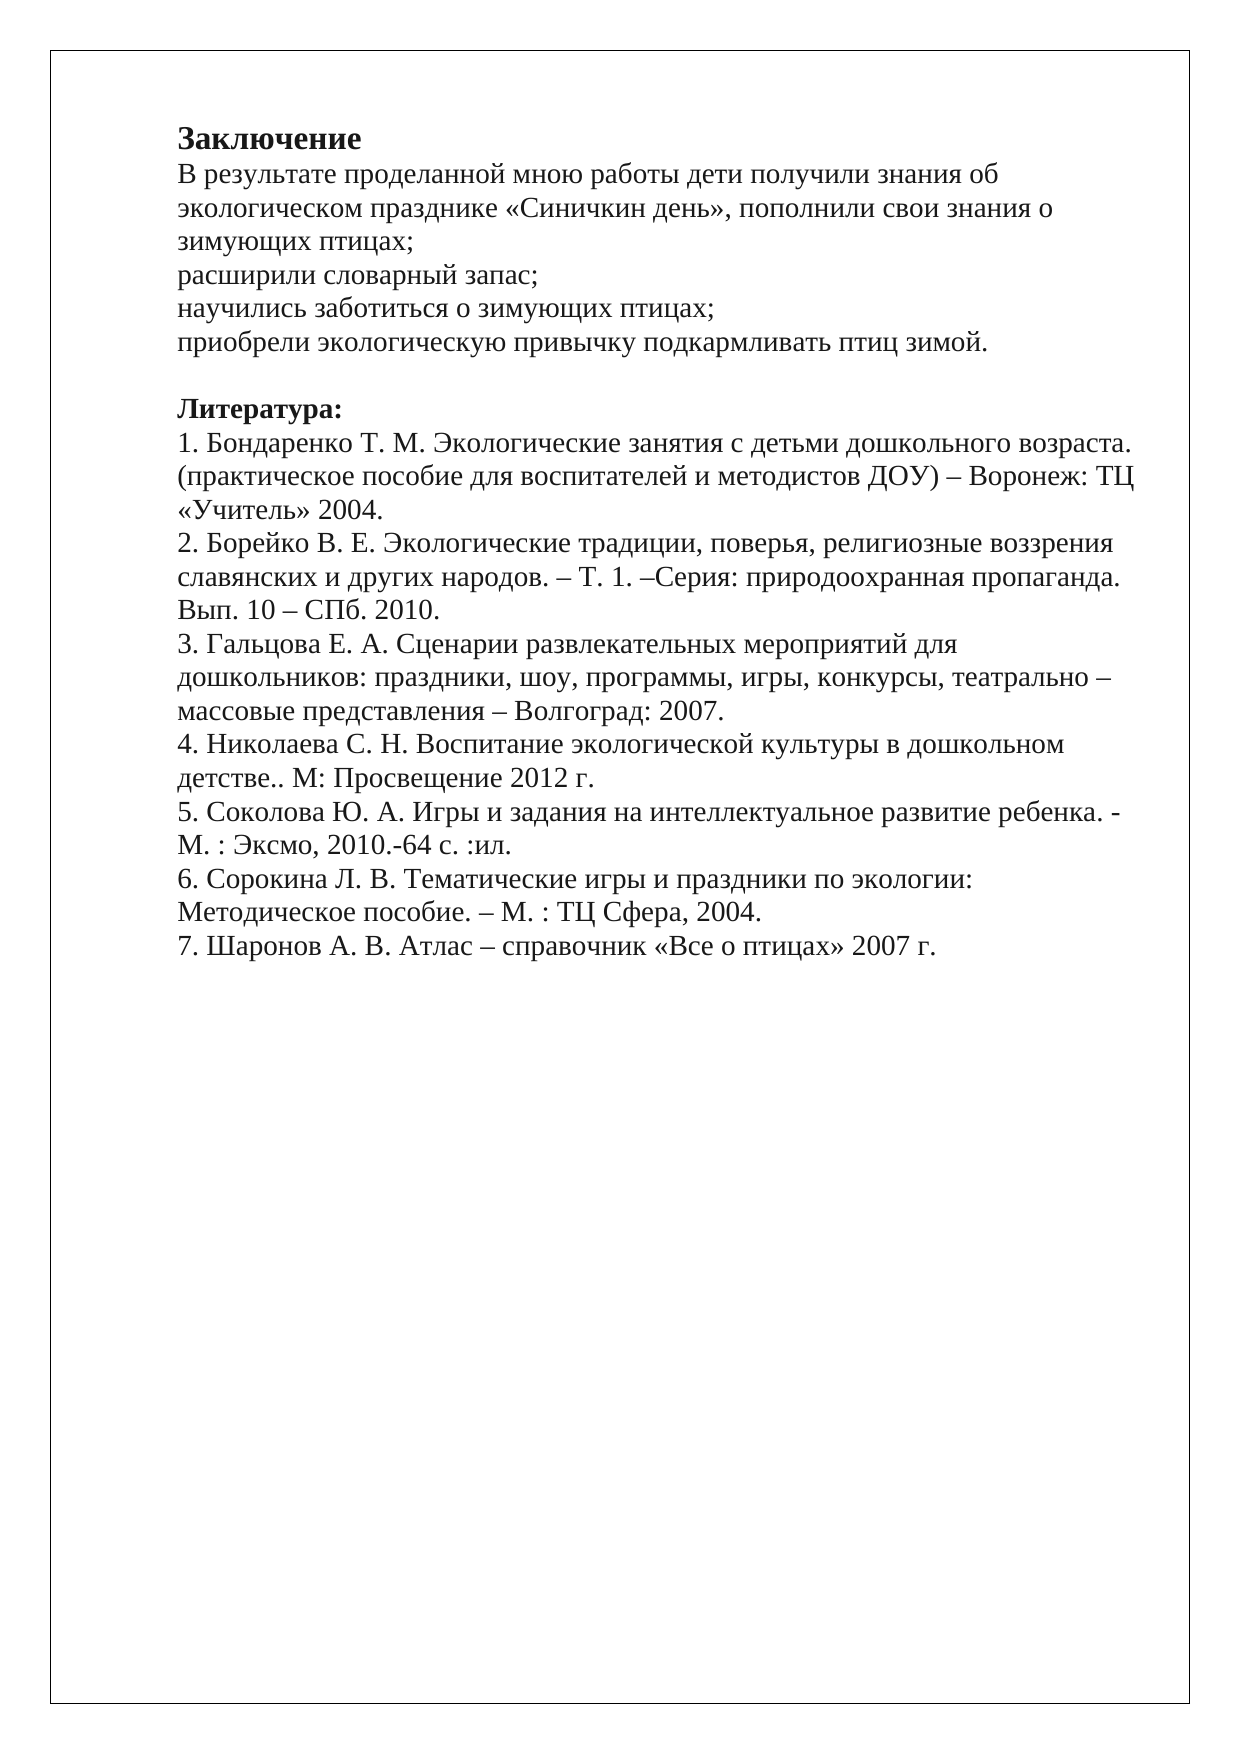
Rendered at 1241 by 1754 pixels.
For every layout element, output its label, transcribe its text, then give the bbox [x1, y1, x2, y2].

text 1. Бондаренко Т. М. Экологические занятия с детьми дошкольного возраста. (практическое пособие для воспитателей и методистов ДОУ) – Воронеж: ТЦ «Учитель» 2004. [177, 425, 1152, 525]
text 6. Сорокина Л. В. Тематические игры и праздники по экологии: Методическое пособие. – М. : ТЦ Сфера, 2004. [177, 861, 1152, 928]
text 5. Соколова Ю. А. Игры и задания на интеллектуальное развитие ребенка. - М. : Эксмо, 2010.-64 с. :ил. [177, 794, 1152, 861]
text научились заботиться о зимующих птицах; [177, 291, 1152, 324]
text 4. Николаева С. Н. Воспитание экологической культуры в дошкольном детстве.. М: Просвещение 2012 г. [177, 727, 1152, 794]
text Заключение [177, 118, 1152, 156]
text приобрели экологическую привычку подкармливать птиц зимой. [177, 324, 1152, 358]
text В результате проделанной мною работы дети получили знания об экологическом празднике «Синичкин день», пополнили свои знания о зимующих птицах; [177, 156, 1152, 257]
text 7. Шаронов А. В. Атлас – справочник «Все о птицах» 2007 г. [177, 928, 1152, 961]
text Литература: [177, 391, 1152, 425]
text расширили словарный запас; [177, 257, 1152, 291]
text 2. Борейко В. Е. Экологические традиции, поверья, религиозные воззрения славянских и других народов. – Т. 1. –Серия: природоохранная пропаганда. Вып. 10 – СПб. 2010. [177, 525, 1152, 626]
text 3. Гальцова Е. А. Сценарии развлекательных мероприятий для дошкольников: праздники, шоу, программы, игры, конкурсы, театрально – массовые представления – Волгоград: 2007. [177, 626, 1152, 727]
